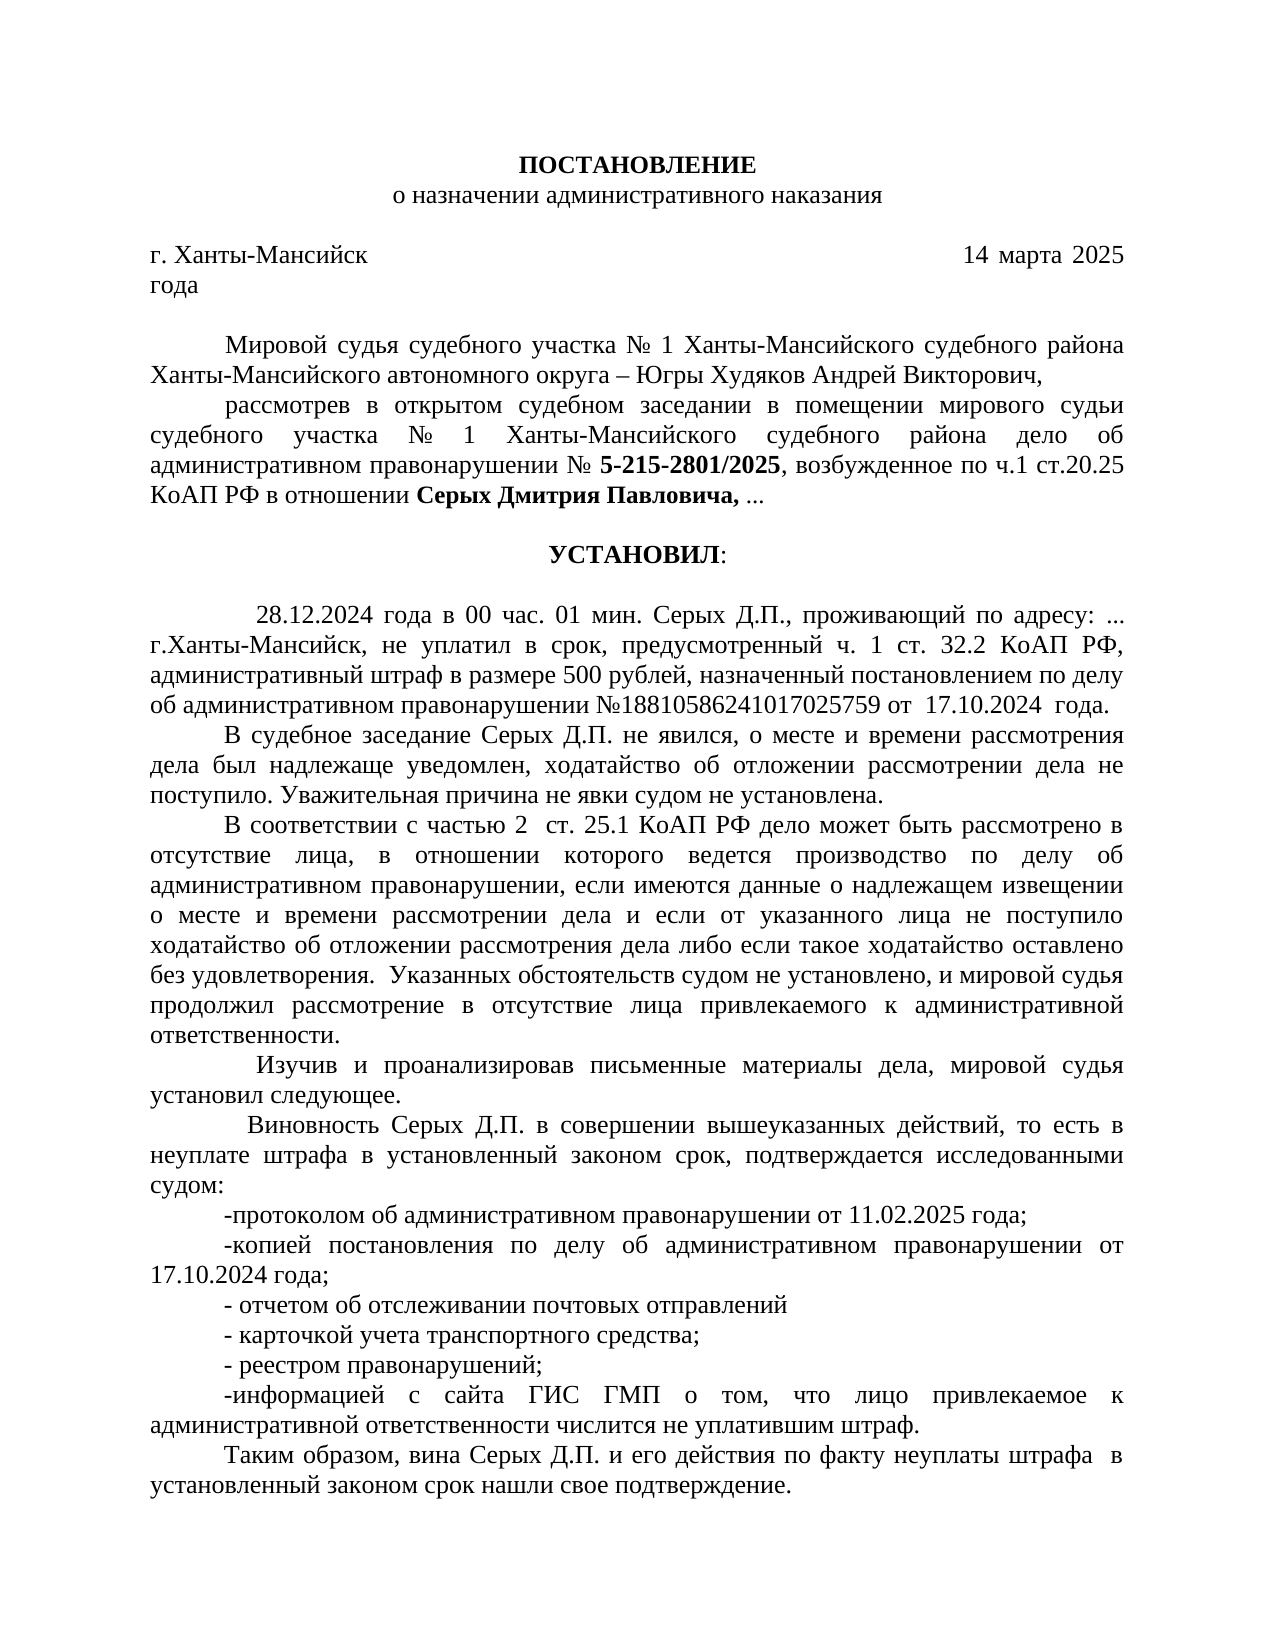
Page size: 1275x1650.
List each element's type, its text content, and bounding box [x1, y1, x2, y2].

text -протоколом об административном правонарушении от 11.02.2025 года; [150, 1199, 1125, 1229]
text -копией постановления по делу об административном правонарушении от 17.10.2024 года; [150, 1229, 1125, 1289]
text о назначении административного наказания [150, 179, 1125, 209]
text УСТАНОВИЛ: [150, 539, 1125, 569]
text Таким образом, вина Серых Д.П. и его действия по факту неуплаты штрафа в установленный законом срок нашли свое подтверждение. [150, 1439, 1125, 1499]
text - отчетом об отслеживании почтовых отправлений [150, 1289, 1125, 1319]
text ПОСТАНОВЛЕНИЕ [150, 150, 1125, 179]
text Виновность Серых Д.П. в совершении вышеуказанных действий, то есть в неуплате штрафа в установленный законом срок, подтверждается исследованными судом: [150, 1109, 1125, 1199]
text -информацией с сайта ГИС ГМП о том, что лицо привлекаемое к административной ответственности числится не уплатившим штраф. [150, 1379, 1125, 1439]
text рассмотрев в открытом судебном заседании в помещении мирового судьи судебного участка № 1 Ханты-Мансийского судебного района дело об административном правонарушении № 5-215-2801/2025, возбужденное по ч.1 ст.20.25 КоАП РФ в отношении Серых Дмитрия Павловича, ... [150, 389, 1125, 509]
text - реестром правонарушений; [150, 1349, 1125, 1379]
text г. Ханты-Мансийск 14 марта 2025 года [150, 239, 1125, 299]
text 28.12.2024 года в 00 час. 01 мин. Серых Д.П., проживающий по адресу: ... г.Ханты-Мансийск, не уплатил в срок, предусмотренный ч. 1 ст. 32.2 КоАП РФ, административный штраф в размере 500 рублей, назначенный постановлением по делу об административном правонарушении №18810586241017025759 от 17.10.2024 года. [150, 599, 1125, 719]
text В судебное заседание Серых Д.П. не явился, о месте и времени рассмотрения дела был надлежаще уведомлен, ходатайство об отложении рассмотрении дела не поступило. Уважительная причина не явки судом не установлена. [150, 719, 1125, 809]
text - карточкой учета транспортного средства; [150, 1319, 1125, 1349]
text Изучив и проанализировав письменные материалы дела, мировой судья установил следующее. [150, 1049, 1125, 1109]
text В соответствии с частью 2 ст. 25.1 КоАП РФ дело может быть рассмотрено в отсутствие лица, в отношении которого ведется производство по делу об административном правонарушении, если имеются данные о надлежащем извещении о месте и времени рассмотрении дела и если от указанного лица не поступило ходатайство об отложении рассмотрения дела либо если такое ходатайство оставлено без удовлетворения. Указанных обстоятельств судом не установлено, и мировой судья продолжил рассмотрение в отсутствие лица привлекаемого к административной ответственности. [150, 809, 1125, 1049]
text Мировой судья судебного участка № 1 Ханты-Мансийского судебного района Ханты-Мансийского автономного округа – Югры Худяков Андрей Викторович, [150, 329, 1125, 389]
